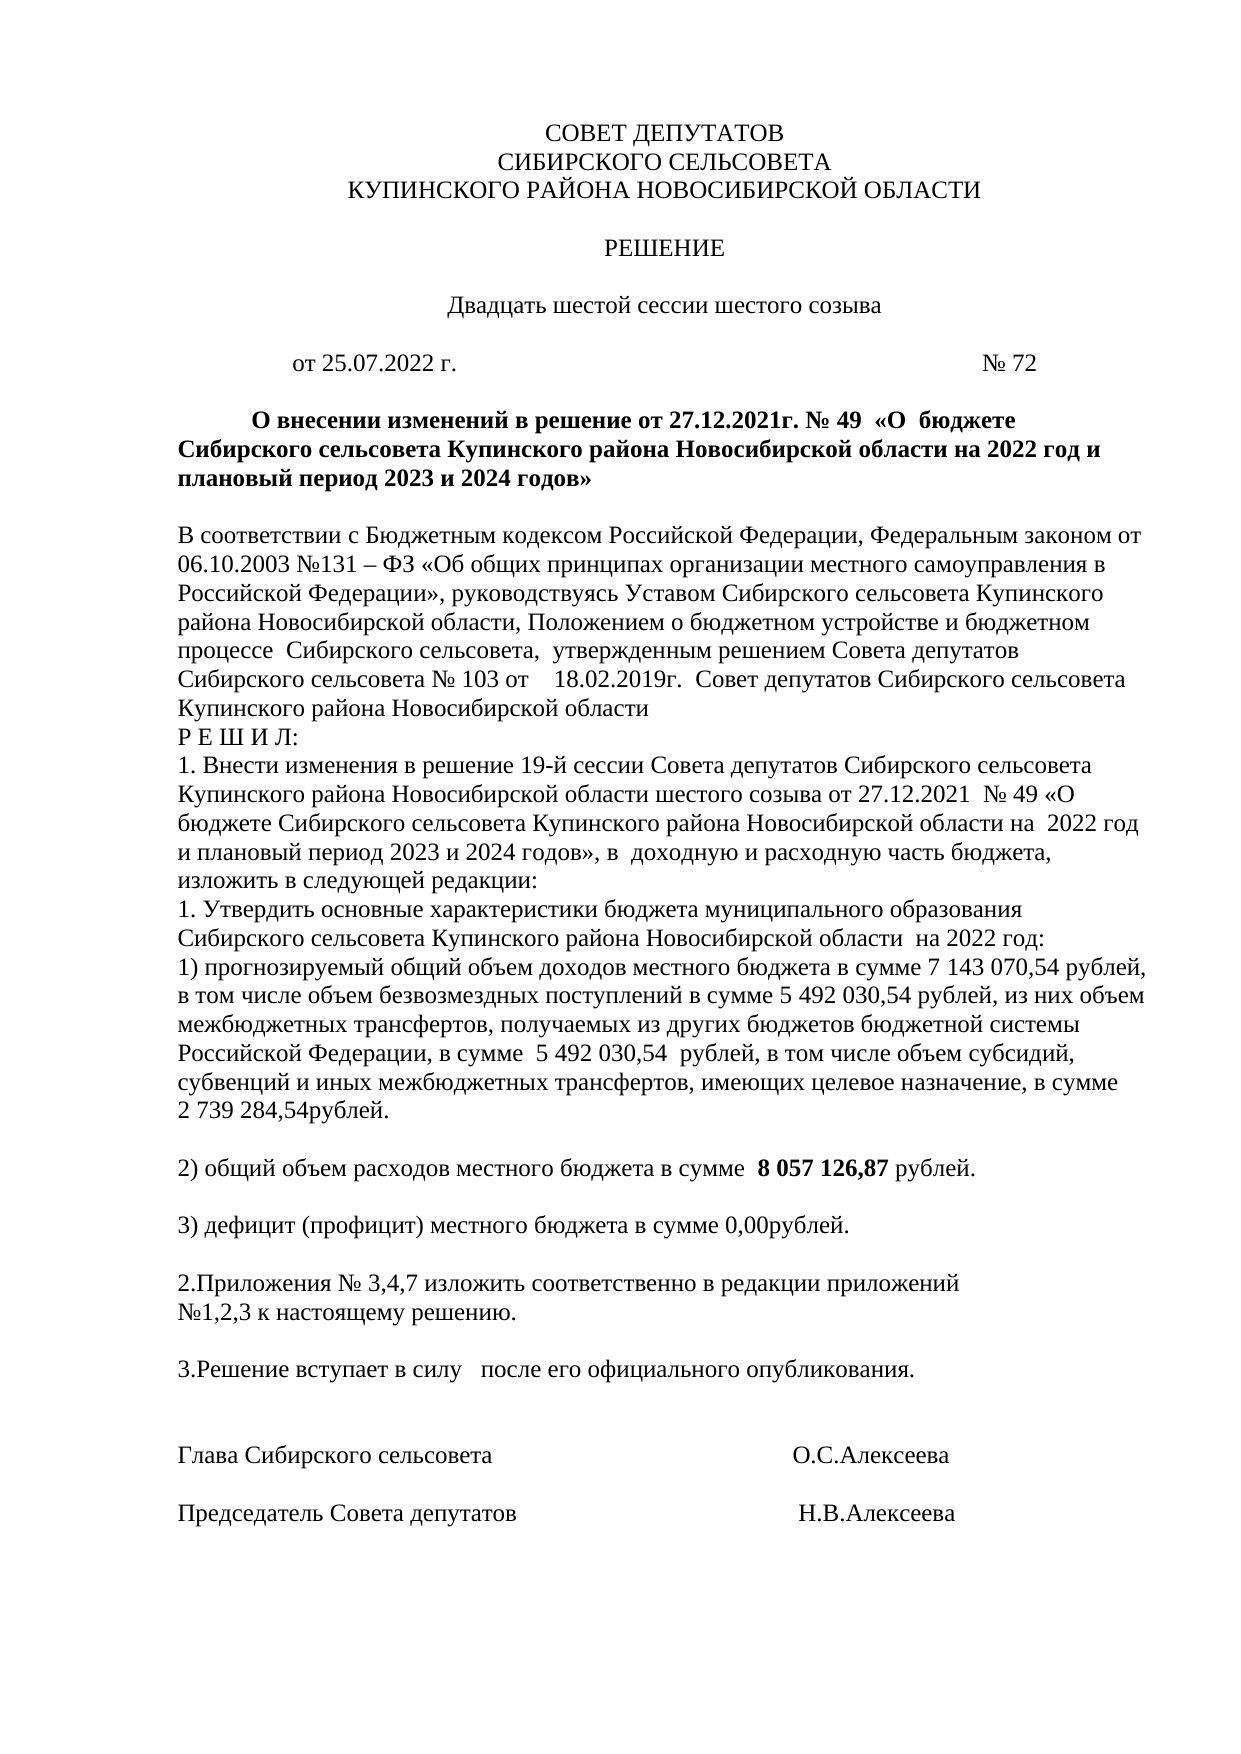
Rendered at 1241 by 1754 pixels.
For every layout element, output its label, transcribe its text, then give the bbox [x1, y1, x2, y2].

text 2) общий объем расходов местного бюджета в сумме 8 057 126,87 рублей. [177, 1153, 1152, 1182]
text РЕШЕНИЕ [177, 233, 1152, 262]
text В соответствии с Бюджетным кодексом Российской Федерации, Федеральным законом от 06.10.2003 №131 – ФЗ «Об общих принципах организации местного самоуправления в Российской Федерации», руководствуясь Уставом Сибирского сельсовета Купинского района Новосибирской области, Положением о бюджетном устройстве и бюджетном процессе Сибирского сельсовета, утвержденным решением Совета депутатов Сибирского сельсовета № 103 от 18.02.2019г. Совет депутатов Сибирского сельсовета Купинского района Новосибирской области [177, 521, 1152, 722]
text №1,2,3 к настоящему решению. [177, 1297, 1152, 1326]
text О внесении изменений в решение от 27.12.2021г. № 49 «О бюджете Сибирского сельсовета Купинского района Новосибирской области на 2022 год и плановый период 2023 и 2024 годов» [177, 406, 1152, 492]
text 3.Решение вступает в силу после его официального опубликования. [177, 1354, 1152, 1383]
text от 25.07.2022 г. № 72 [177, 348, 1152, 377]
text 1) прогнозируемый общий объем доходов местного бюджета в сумме 7 143 070,54 рублей, в том числе объем безвозмездных поступлений в сумме 5 492 030,54 рублей, из них объем межбюджетных трансфертов, получаемых из других бюджетов бюджетной системы Российской Федерации, в сумме 5 492 030,54 рублей, в том числе объем субсидий, субвенций и иных межбюджетных трансфертов, имеющих целевое назначение, в сумме 2 739 284,54рублей. [177, 952, 1152, 1124]
text Р Е Ш И Л: [177, 722, 1152, 751]
text КУПИНСКОГО РАЙОНА НОВОСИБИРСКОЙ ОБЛАСТИ [177, 176, 1152, 204]
text 1. Утвердить основные характеристики бюджета муниципального образования Сибирского сельсовета Купинского района Новосибирской области на 2022 год: [177, 894, 1152, 952]
text 3) дефицит (профицит) местного бюджета в сумме 0,00рублей. [177, 1211, 1152, 1239]
text 2.Приложения № 3,4,7 изложить соответственно в редакции приложений [177, 1268, 1152, 1297]
text Председатель Совета депутатов Н.В.Алексеева [177, 1498, 1152, 1527]
text Двадцать шестой сессии шестого созыва [177, 291, 1152, 319]
text СИБИРСКОГО СЕЛЬСОВЕТА [177, 147, 1152, 176]
text 1. Внести изменения в решение 19-й сессии Совета депутатов Сибирского сельсовета Купинского района Новосибирской области шестого созыва от 27.12.2021 № 49 «О бюджете Сибирского сельсовета Купинского района Новосибирской области на 2022 год и плановый период 2023 и 2024 годов», в доходную и расходную часть бюджета, изложить в следующей редакции: [177, 751, 1152, 894]
text Глава Сибирского сельсовета О.С.Алексеева [177, 1441, 1152, 1469]
text СОВЕТ ДЕПУТАТОВ [177, 118, 1152, 147]
